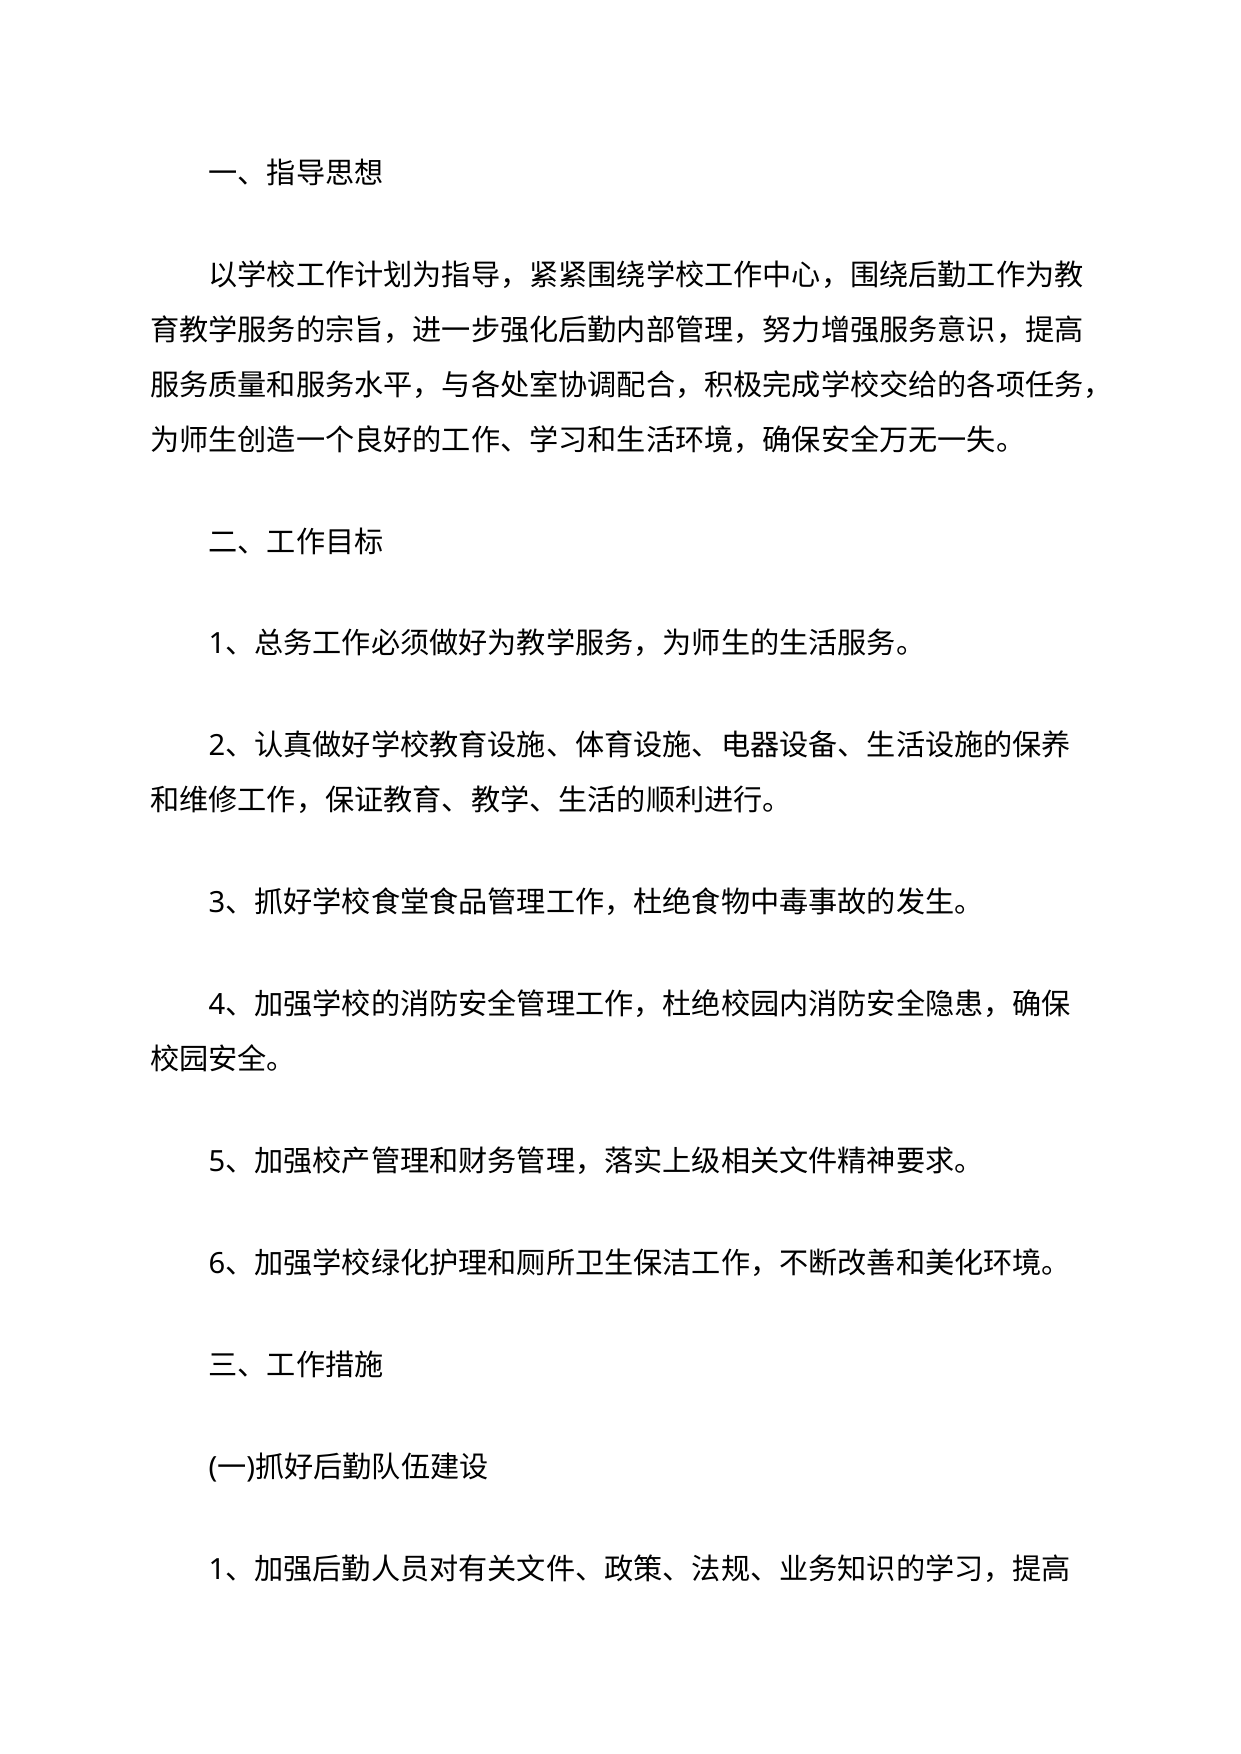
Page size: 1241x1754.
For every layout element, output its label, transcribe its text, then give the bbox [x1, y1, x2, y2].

text 三、工作措施 [150, 1341, 1090, 1384]
text 2、认真做好学校教育设施、体育设施、电器设备、生活设施的保养和维修工作，保证教育、教学、生活的顺利进行。 [150, 722, 1090, 819]
text 3、抓好学校食堂食品管理工作，杜绝食物中毒事故的发生。 [150, 879, 1090, 921]
text 1、总务工作必须做好为教学服务，为师生的生活服务。 [150, 620, 1090, 662]
text 6、加强学校绿化护理和厕所卫生保洁工作，不断改善和美化环境。 [150, 1239, 1090, 1282]
text 一、指导思想 [150, 150, 1090, 192]
text 5、加强校产管理和财务管理，落实上级相关文件精神要求。 [150, 1137, 1090, 1180]
text (一)抓好后勤队伍建设 [150, 1443, 1090, 1486]
text 二、工作目标 [150, 518, 1090, 561]
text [150, 1545, 1090, 1588]
text 4、加强学校的消防安全管理工作，杜绝校园内消防安全隐患，确保校园安全。 [150, 981, 1090, 1078]
text 以学校工作计划为指导，紧紧围绕学校工作中心，围绕后勤工作为教育教学服务的宗旨，进一步强化后勤内部管理，努力增强服务意识，提高服务质量和服务水平，与各处室协调配合，积极完成学校交给的各项任务，为师生创造一个良好的工作、学习和生活环境，确保安全万无一失。 [150, 252, 1090, 459]
